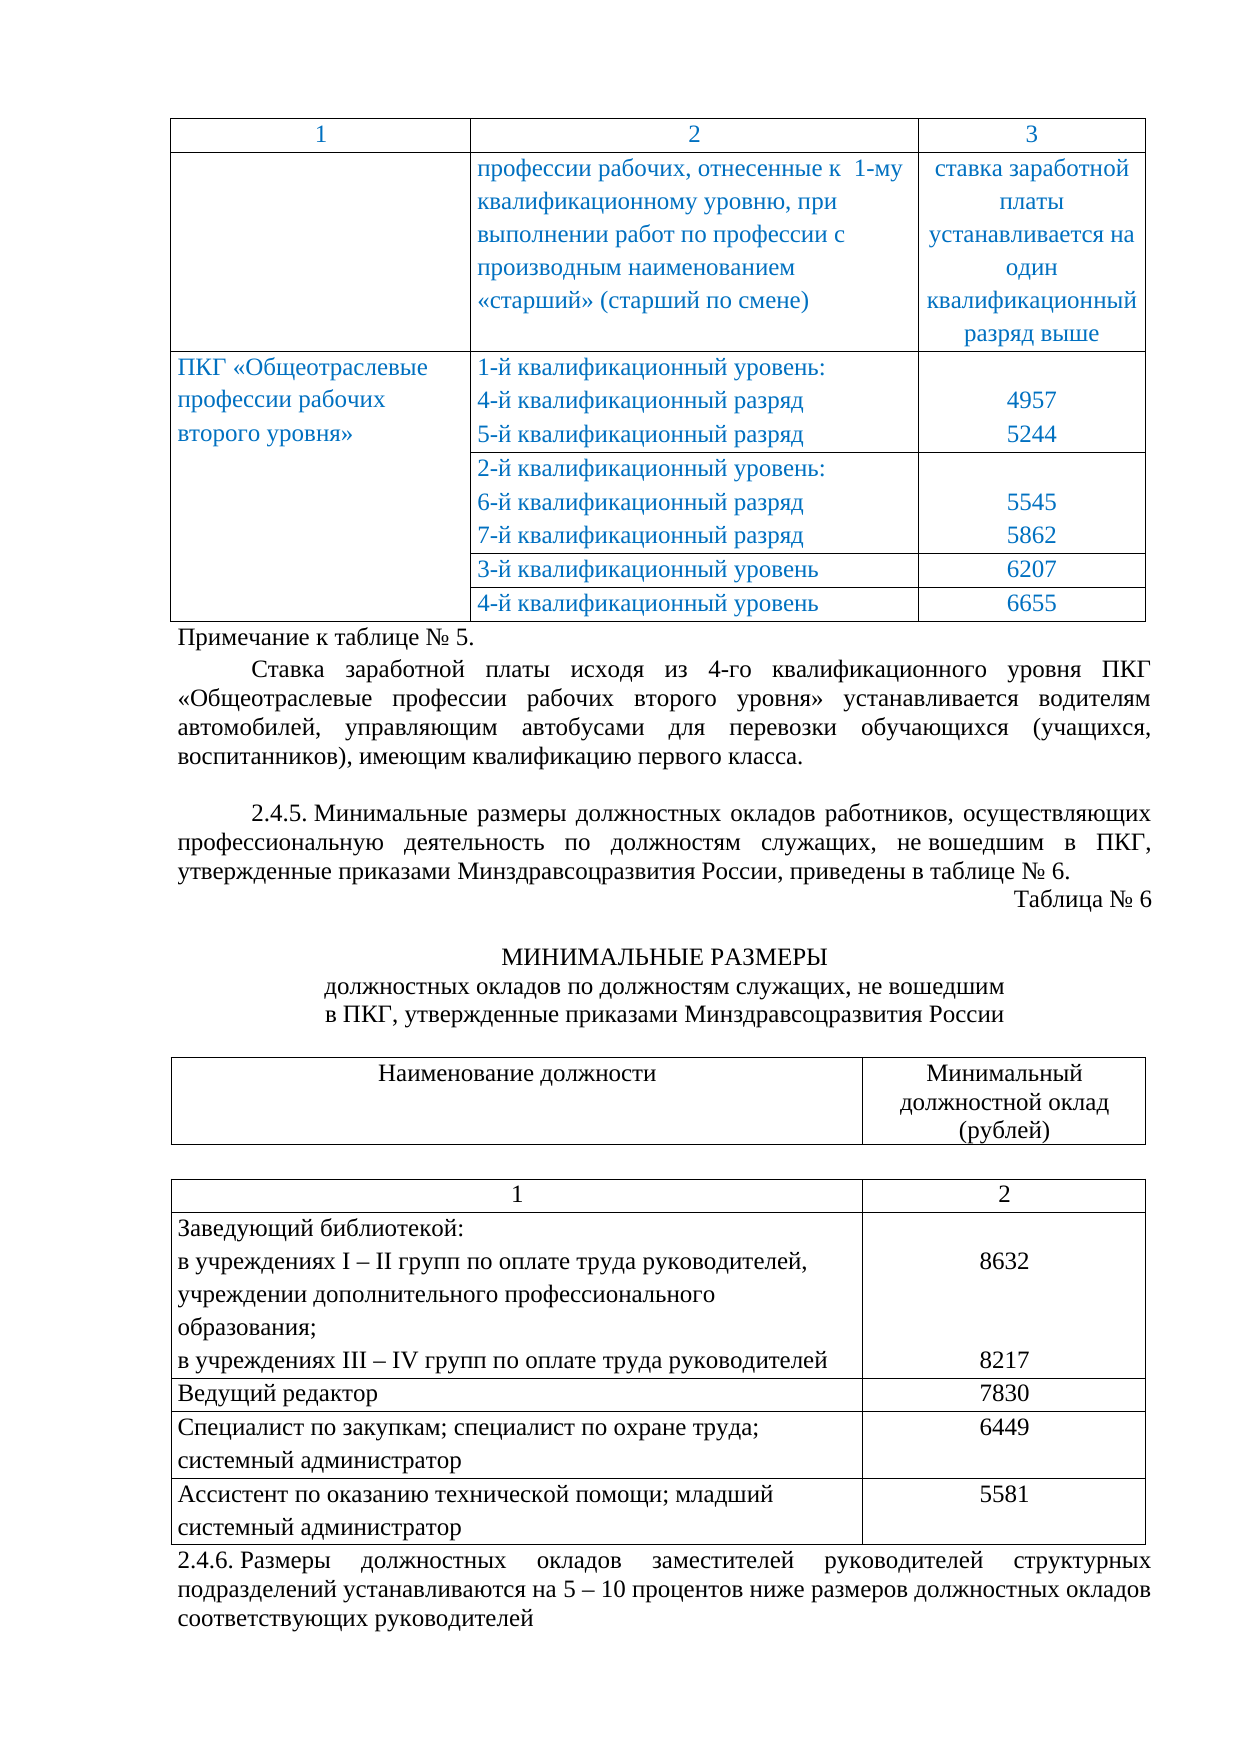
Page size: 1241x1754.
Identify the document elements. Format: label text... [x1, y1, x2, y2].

table_cell 6207 [919, 554, 1145, 587]
table_cell 5581 [863, 1479, 1145, 1544]
text Таблица № 6 [177, 884, 1152, 913]
table_cell [863, 1213, 1145, 1246]
table_cell [919, 352, 1145, 384]
table_cell профессии рабочих, отнесенные к 1-му квалификационному уровню, при выполнении работ по профессии с производным наименованием «старший» (старший по смене) [471, 153, 918, 351]
table_header Минимальный должностной оклад (рублей) [863, 1058, 1145, 1144]
table_header 2 [471, 119, 918, 152]
table_cell 5-й квалификационный разряд [471, 418, 918, 452]
table_cell 5862 [919, 520, 1145, 553]
table_cell 1-й квалификационный уровень: [471, 352, 918, 384]
table_cell 3-й квалификационный уровень [471, 554, 918, 587]
table_cell 8217 [863, 1345, 1145, 1377]
text Ставка заработной платы исходя из 4-го квалификационного уровня ПКГ «Общеотраслевые профессии рабочих второго уровня» устанавливается водителям автомобилей, управляющим автобусами для перевозки обучающихся (учащихся, воспитанников), имеющим квалификацию первого класса. [177, 654, 1152, 769]
text 2.4.5. Минимальные размеры должностных окладов работников, осуществляющих профессиональную деятельность по должностям служащих, не вошедшим в ПКГ, утвержденные приказами Минздравсоцразвития России, приведены в таблице № 6. [177, 798, 1152, 884]
table_cell 5545 [919, 486, 1145, 519]
table_cell 4-й квалификационный уровень [471, 588, 918, 621]
text должностных окладов по должностям служащих, не вошедшим [177, 971, 1152, 999]
table_cell [919, 453, 1145, 486]
table_cell 4957 [919, 385, 1145, 418]
table_cell ПКГ «Общеотраслевые профессии рабочих второго уровня» [171, 352, 470, 621]
table_cell Ведущий редактор [172, 1379, 862, 1411]
text Примечание к таблице № 5. [177, 622, 1152, 650]
table_cell 7-й квалификационный разряд [471, 520, 918, 553]
text 2.4.6. Размеры должностных окладов заместителей руководителей структурных подразделений устанавливаются на 5 – 10 процентов ниже размеров должностных окладов соответствующих руководителей [177, 1545, 1152, 1632]
table_cell 6-й квалификационный разряд [471, 486, 918, 519]
table_cell 2-й квалификационный уровень: [471, 453, 918, 486]
table_cell 8632 [863, 1246, 1145, 1345]
table_header 1 [171, 119, 470, 152]
table_cell 7830 [863, 1379, 1145, 1411]
table_cell 6449 [863, 1412, 1145, 1478]
table_header 1 [172, 1180, 862, 1212]
table_cell Заведующий библиотекой: [172, 1213, 862, 1246]
table_cell в учреждениях I – II групп по оплате труда руководителей, учреждении дополнительного профессионального образования; [172, 1246, 862, 1345]
table_header 2 [863, 1180, 1145, 1212]
text в ПКГ, утвержденные приказами Минздравсоцразвития России [177, 999, 1152, 1028]
table_cell Ассистент по оказанию технической помощи; младший системный администратор [172, 1479, 862, 1544]
table_cell 4-й квалификационный разряд [471, 385, 918, 418]
table_cell Специалист по закупкам; специалист по охране труда; системный администратор [172, 1412, 862, 1478]
table_cell 6655 [919, 588, 1145, 621]
table_cell 5244 [919, 418, 1145, 452]
table_header 3 [919, 119, 1145, 152]
table_cell в учреждениях III – IV групп по оплате труда руководителей [172, 1345, 862, 1377]
table_cell ставка заработной платы устанавливается на один квалификационный разряд выше [919, 153, 1145, 351]
text МИНИМАЛЬНЫЕ РАЗМЕРЫ [177, 942, 1152, 971]
table_header Наименование должности [172, 1058, 862, 1144]
